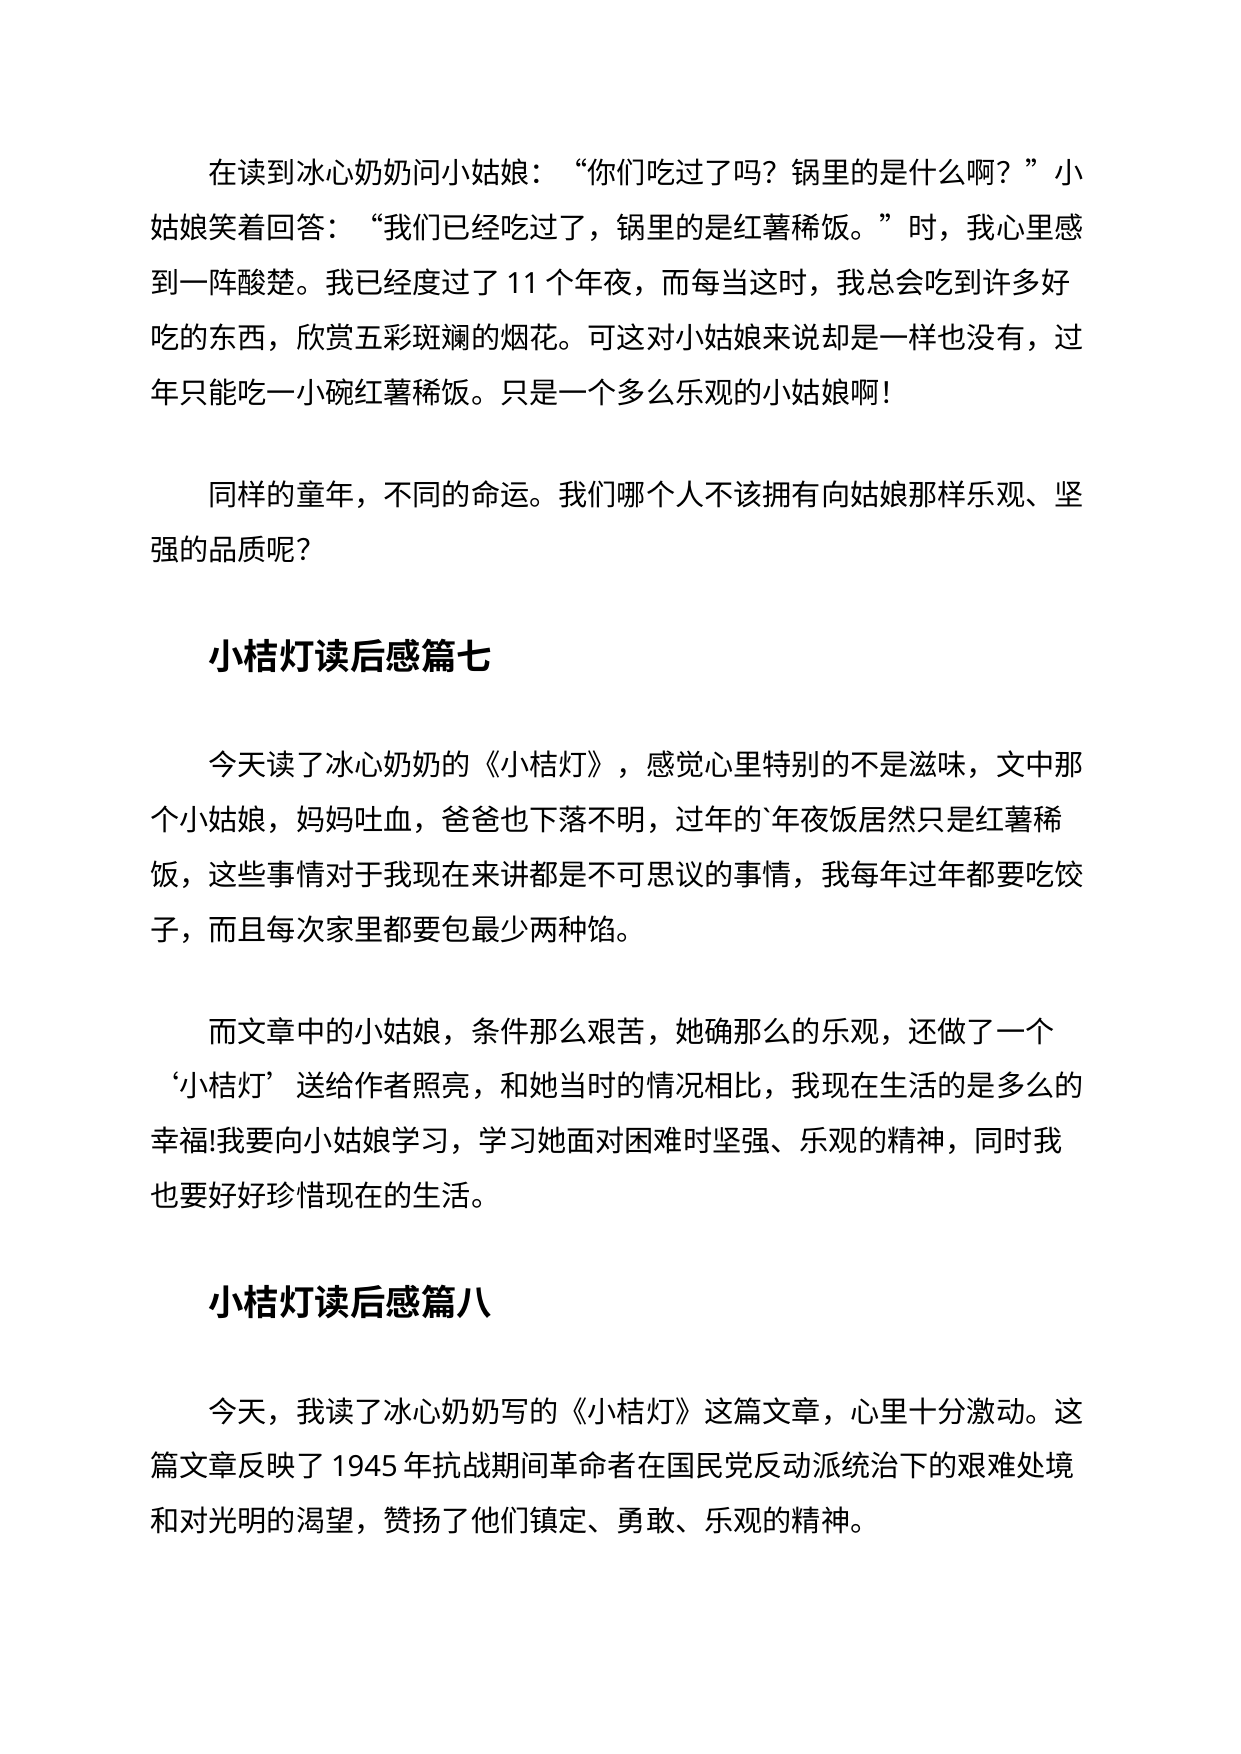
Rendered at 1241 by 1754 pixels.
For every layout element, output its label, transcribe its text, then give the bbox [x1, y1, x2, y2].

text 今天，我读了冰心奶奶写的《小桔灯》这篇文章，心里十分激动。这篇文章反映了1945年抗战期间革命者在国民党反动派统治下的艰难处境和对光明的渴望，赞扬了他们镇定、勇敢、乐观的精神。 [150, 1388, 1090, 1540]
text 而文章中的小姑娘，条件那么艰苦，她确那么的乐观，还做了一个‘小桔灯’送给作者照亮，和她当时的情况相比，我现在生活的是多么的幸福!我要向小姑娘学习，学习她面对困难时坚强、乐观的精神，同时我也要好好珍惜现在的生活。 [150, 1008, 1090, 1215]
text 今天读了冰心奶奶的《小桔灯》，感觉心里特别的不是滋味，文中那个小姑娘，妈妈吐血，爸爸也下落不明，过年的`年夜饭居然只是红薯稀饭，这些事情对于我现在来讲都是不可思议的事情，我每年过年都要吃饺子，而且每次家里都要包最少两种馅。 [150, 742, 1090, 949]
text 同样的童年，不同的命运。我们哪个人不该拥有向姑娘那样乐观、坚强的品质呢？ [150, 471, 1090, 569]
text 在读到冰心奶奶问小姑娘：“你们吃过了吗？锅里的是什么啊？”小姑娘笑着回答：“我们已经吃过了，锅里的是红薯稀饭。”时，我心里感到一阵酸楚。我已经度过了11个年夜，而每当这时，我总会吃到许多好吃的东西，欣赏五彩斑斓的烟花。可这对小姑娘来说却是一样也没有，过年只能吃一小碗红薯稀饭。只是一个多么乐观的小姑娘啊！ [150, 150, 1090, 412]
text 小桔灯读后感篇八 [150, 1275, 1090, 1326]
text 小桔灯读后感篇七 [150, 628, 1090, 679]
